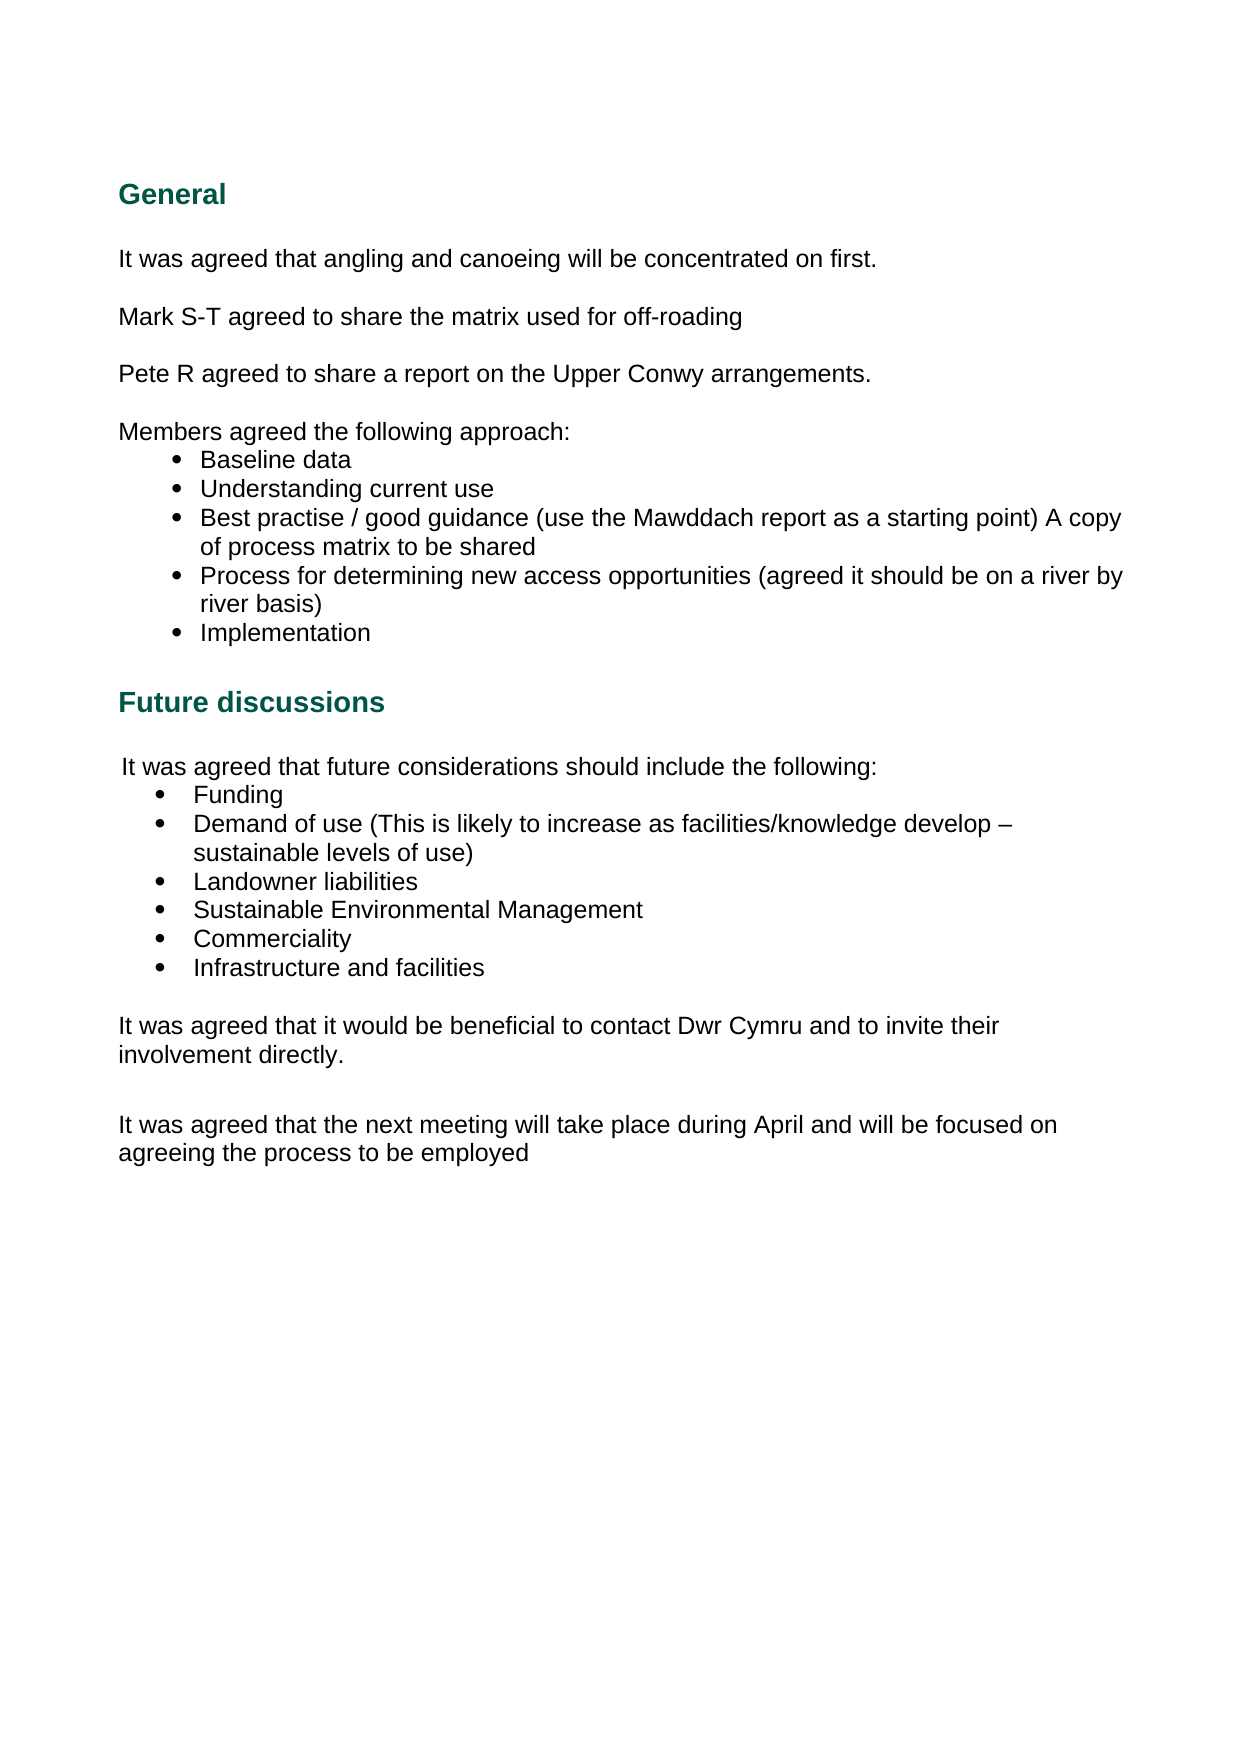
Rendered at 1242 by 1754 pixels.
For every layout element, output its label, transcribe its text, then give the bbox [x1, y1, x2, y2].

text It was agreed that angling and canoeing will be concentrated on first. [118, 244, 1128, 273]
list Demand of use (This is likely to increase as facilities/knowledge develop – sustainable levels of use) [156, 809, 1128, 867]
list Understanding current use [172, 474, 1128, 503]
text Mark S-T agreed to share the matrix used for off-roading [118, 302, 1128, 330]
subtitle Future discussions [118, 684, 1123, 718]
list Process for determining new access opportunities (agreed it should be on a river by river basis) [172, 561, 1128, 618]
list Baseline data [172, 445, 1128, 474]
list Landowner liabilities [156, 867, 1128, 896]
text Members agreed the following approach: [118, 417, 1128, 445]
text It was agreed that future considerations should include the following: [121, 751, 1128, 780]
text Pete R agreed to share a report on the Upper Conwy arrangements. [118, 359, 1128, 388]
subtitle General [118, 177, 1123, 211]
list Implementation [172, 618, 1128, 647]
list Infrastructure and facilities [156, 953, 1128, 982]
list Best practise / good guidance (use the Mawddach report as a starting point) A copy of process matrix to be shared [172, 503, 1128, 561]
list Commerciality [156, 924, 1128, 953]
text It was agreed that it would be beneficial to contact Dwr Cymru and to invite their involvement directly. [118, 1011, 1128, 1068]
text It was agreed that the next meeting will take place during April and will be focused on agreeing the process to be employed [118, 1109, 1123, 1167]
list Funding [156, 780, 1128, 809]
list Sustainable Environmental Management [156, 896, 1128, 924]
